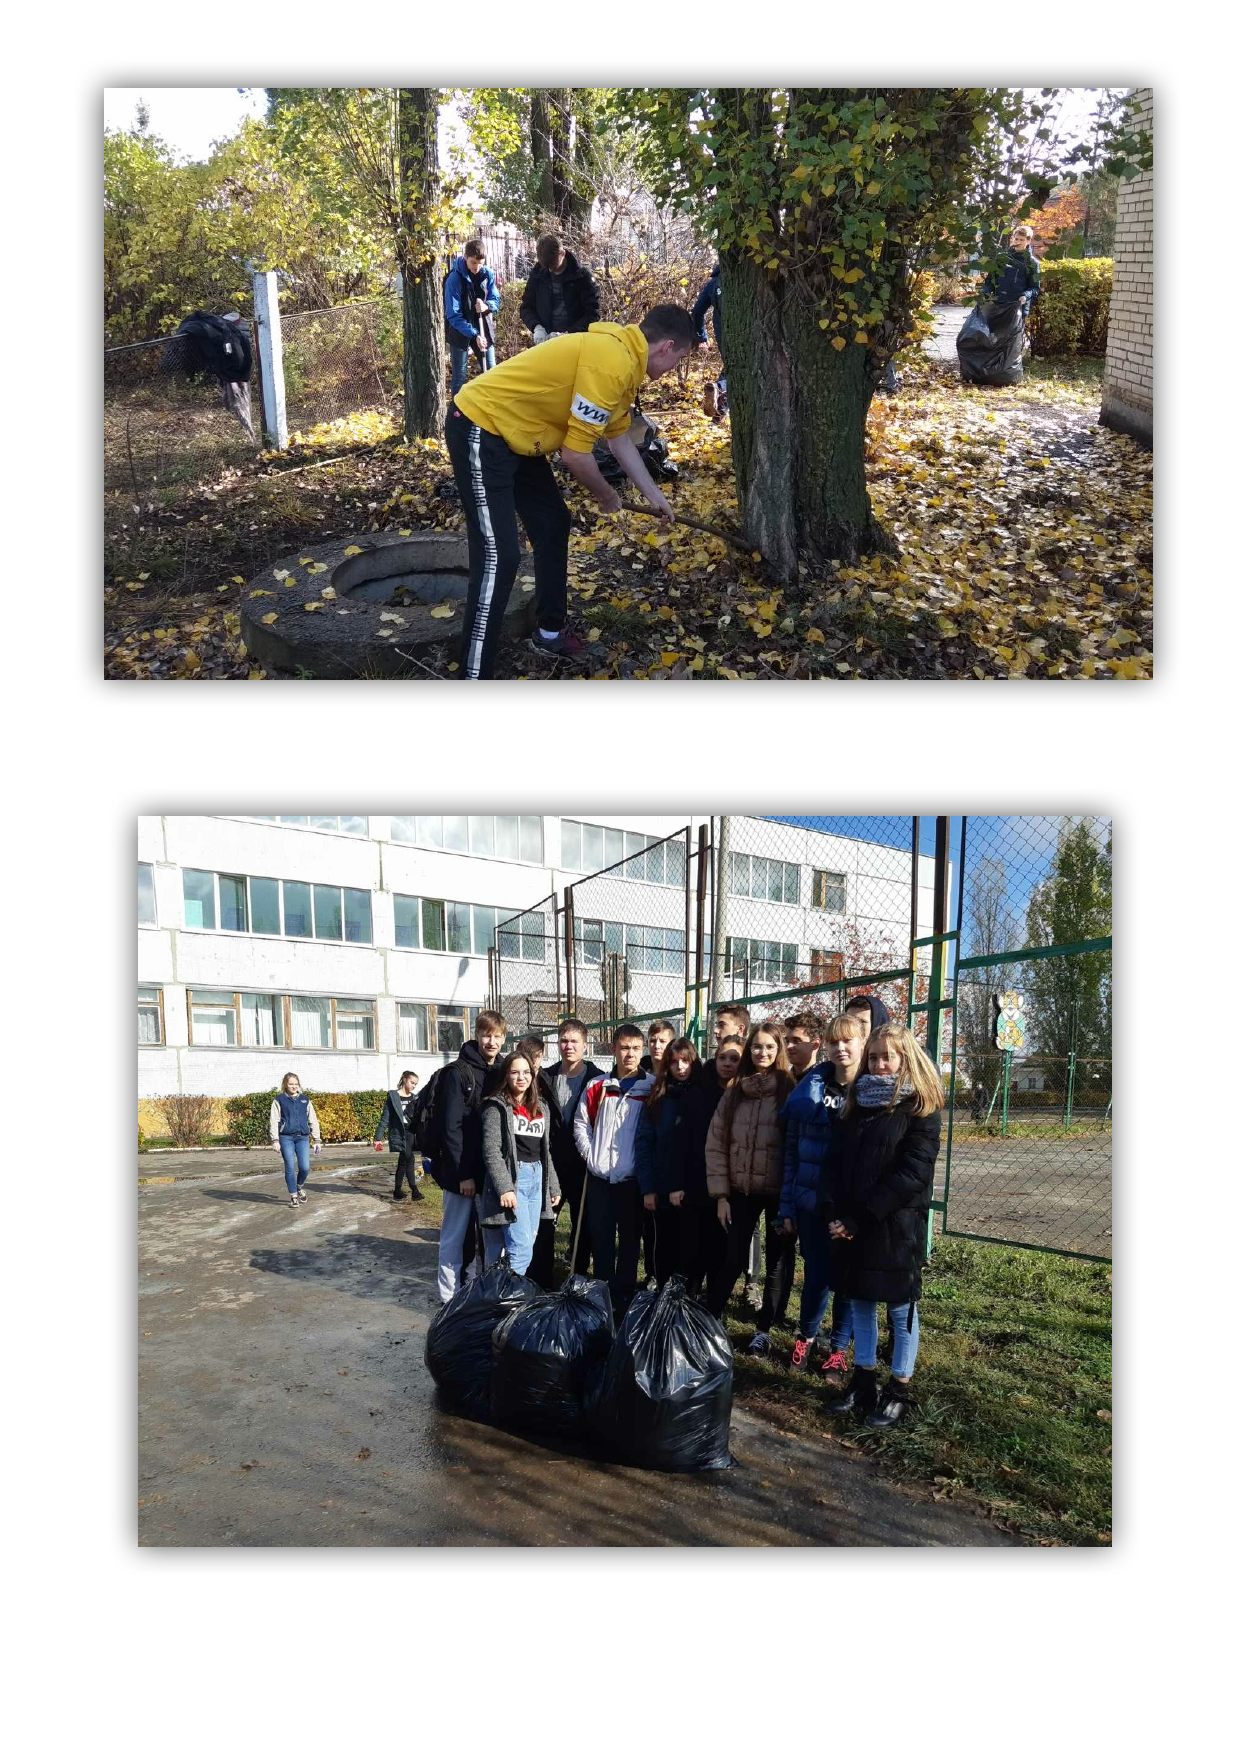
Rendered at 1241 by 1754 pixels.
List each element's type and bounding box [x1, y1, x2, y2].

picture [138, 816, 1112, 1547]
picture [104, 88, 1153, 680]
